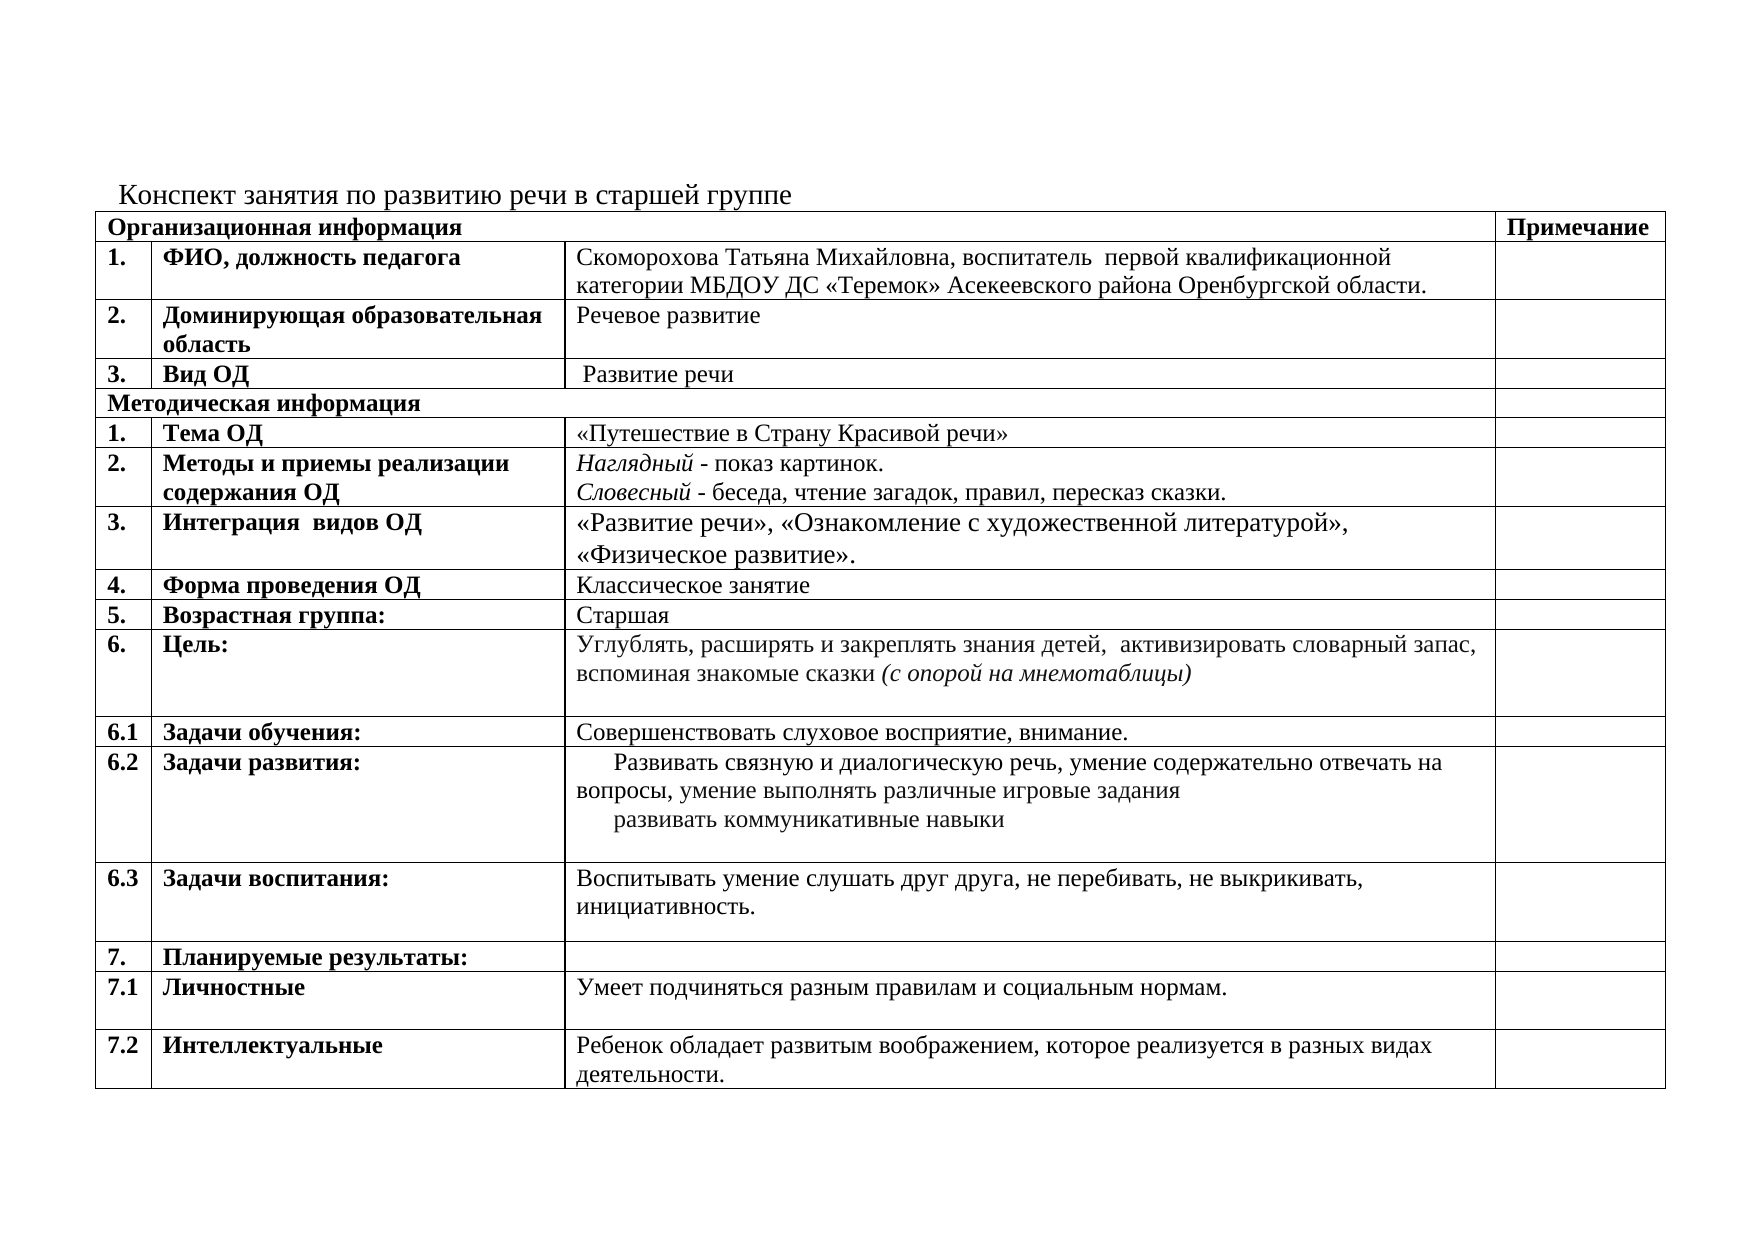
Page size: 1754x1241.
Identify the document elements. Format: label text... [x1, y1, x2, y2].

table_cell [1496, 242, 1665, 299]
table_cell Методы и приемы реализации содержания ОД [152, 448, 564, 506]
table_cell Воспитывать умение слушать друг друга, не перебивать, не выкрикивать, инициативность. [566, 863, 1495, 941]
table_cell Ребенок обладает развитым воображением, которое реализуется в разных видах деятельности. [566, 1030, 1495, 1088]
table_cell 2. [96, 448, 151, 506]
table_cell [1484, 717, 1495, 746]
table_cell Методическая информация [96, 389, 1495, 417]
table_cell Форма проведения ОД [152, 570, 564, 599]
table_cell [1496, 300, 1665, 358]
text Конспект занятия по развитию речи в старшей группе [118, 177, 1636, 211]
table_cell «Развитие речи», «Ознакомление с художественной литературой», «Физическое развитие». [566, 507, 1495, 569]
table_cell 7. [96, 942, 151, 971]
table_cell Интеграция видов ОД [152, 507, 564, 569]
table_cell [1496, 747, 1665, 862]
table_cell ФИО, должность педагога [152, 242, 564, 299]
table_cell 2. [96, 300, 151, 358]
table_cell [1496, 1030, 1665, 1088]
table_cell Речевое развитие [566, 300, 1495, 358]
table_cell [1496, 972, 1665, 1029]
table_cell [1496, 448, 1665, 506]
table_cell Личностные [152, 972, 564, 1029]
table_cell [1496, 717, 1665, 746]
table_cell Цель: [152, 630, 564, 716]
table_cell [1496, 600, 1665, 628]
table_cell [1496, 507, 1665, 569]
table_cell Углублять, расширять и закреплять знания детей, активизировать словарный запас, вспоминая знакомые сказки (с опорой на мнемотаблицы) [566, 630, 1495, 716]
table_cell Планируемые результаты: [152, 942, 564, 971]
table_cell Задачи развития: [152, 747, 564, 862]
table_cell [1496, 570, 1665, 599]
table_cell 3. [96, 359, 151, 387]
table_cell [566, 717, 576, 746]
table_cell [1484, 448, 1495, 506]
table_cell Тема ОД [152, 418, 564, 447]
table_cell 3. [96, 507, 151, 569]
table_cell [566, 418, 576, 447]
table_cell 6.1 [96, 717, 151, 746]
table_cell 6.3 [96, 863, 151, 941]
table_cell 1. [96, 242, 151, 299]
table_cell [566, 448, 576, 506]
table_cell 4. [96, 570, 151, 599]
table_cell Задачи обучения: [152, 717, 564, 746]
table_cell [1496, 389, 1665, 417]
table_cell Интеллектуальные [152, 1030, 564, 1088]
table_cell 6.2 [96, 747, 151, 862]
table_header Примечание [1496, 212, 1665, 241]
table_cell 1. [96, 418, 151, 447]
table_cell [1496, 630, 1665, 716]
table_header Организационная информация [96, 212, 1495, 241]
table_cell [1496, 863, 1665, 941]
table_cell Развитие речи [566, 359, 1495, 387]
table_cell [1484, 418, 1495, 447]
table_cell Доминирующая образовательная область [152, 300, 564, 358]
table_cell [1496, 942, 1665, 971]
table_cell [1496, 418, 1665, 447]
table_cell Возрастная группа: [152, 600, 564, 628]
table_cell Скоморохова Татьяна Михайловна, воспитатель первой квалификационной категории МБДОУ ДС «Теремок» Асекеевского района Оренбургской области. [566, 242, 1495, 299]
table_cell Вид ОД [152, 359, 564, 387]
table_cell 6. [96, 630, 151, 716]
table_cell Старшая [566, 600, 1495, 628]
table_cell [566, 942, 1495, 971]
table_cell Развивать связную и диалогическую речь, умение содержательно отвечать на вопросы, умение выполнять различные игровые задания развивать коммуникативные навыки [566, 747, 1495, 862]
table_cell 7.2 [96, 1030, 151, 1088]
table_cell [1496, 359, 1665, 387]
table_cell Умеет подчиняться разным правилам и социальным нормам. [566, 972, 1495, 1029]
table_cell 7.1 [96, 972, 151, 1029]
table_cell 5. [96, 600, 151, 628]
table_cell Классическое занятие [566, 570, 1495, 599]
table_cell Задачи воспитания: [152, 863, 564, 941]
